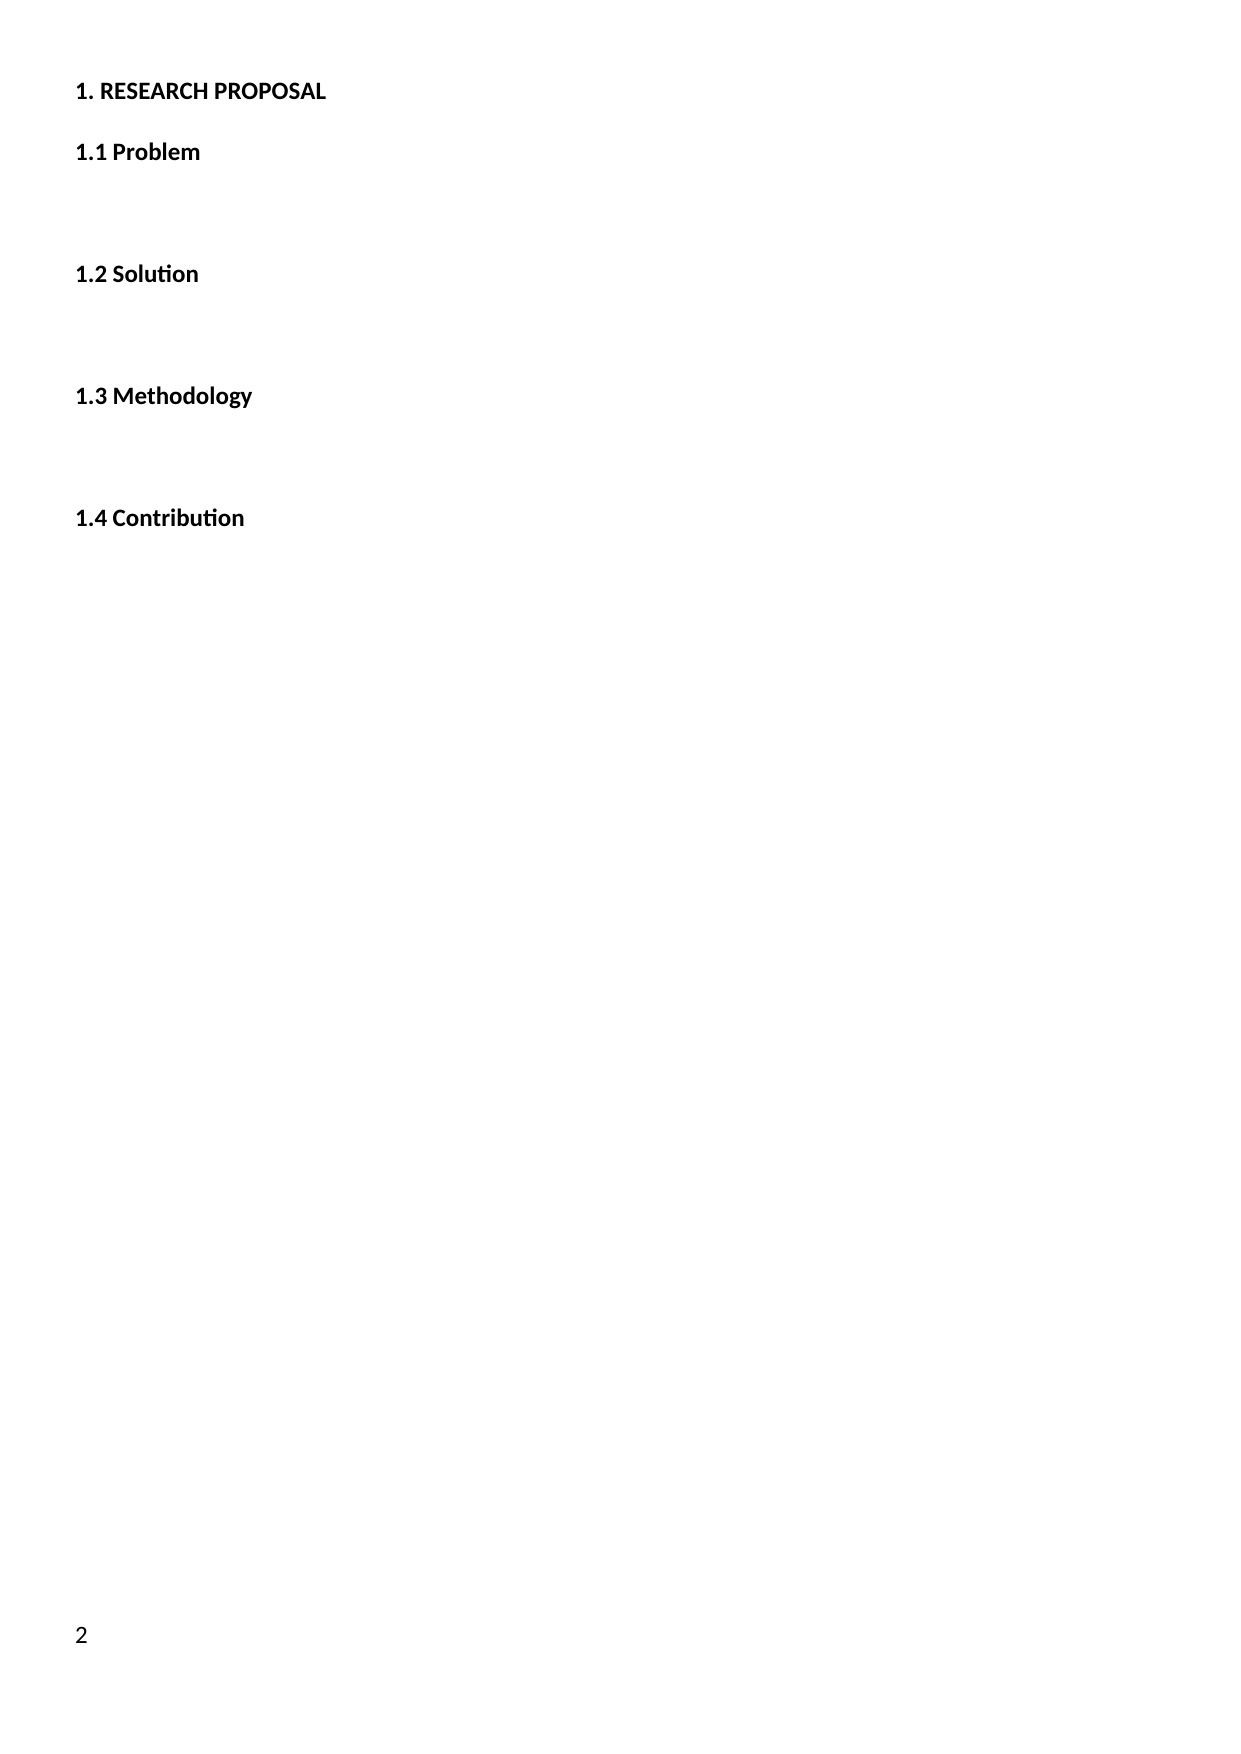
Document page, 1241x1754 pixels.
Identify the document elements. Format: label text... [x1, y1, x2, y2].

list Contribution [75, 502, 1165, 533]
text 1. RESEARCH PROPOSAL [75, 75, 1165, 106]
list Methodology [75, 380, 1165, 411]
list Problem [75, 136, 1165, 167]
list Solution [75, 258, 1165, 289]
